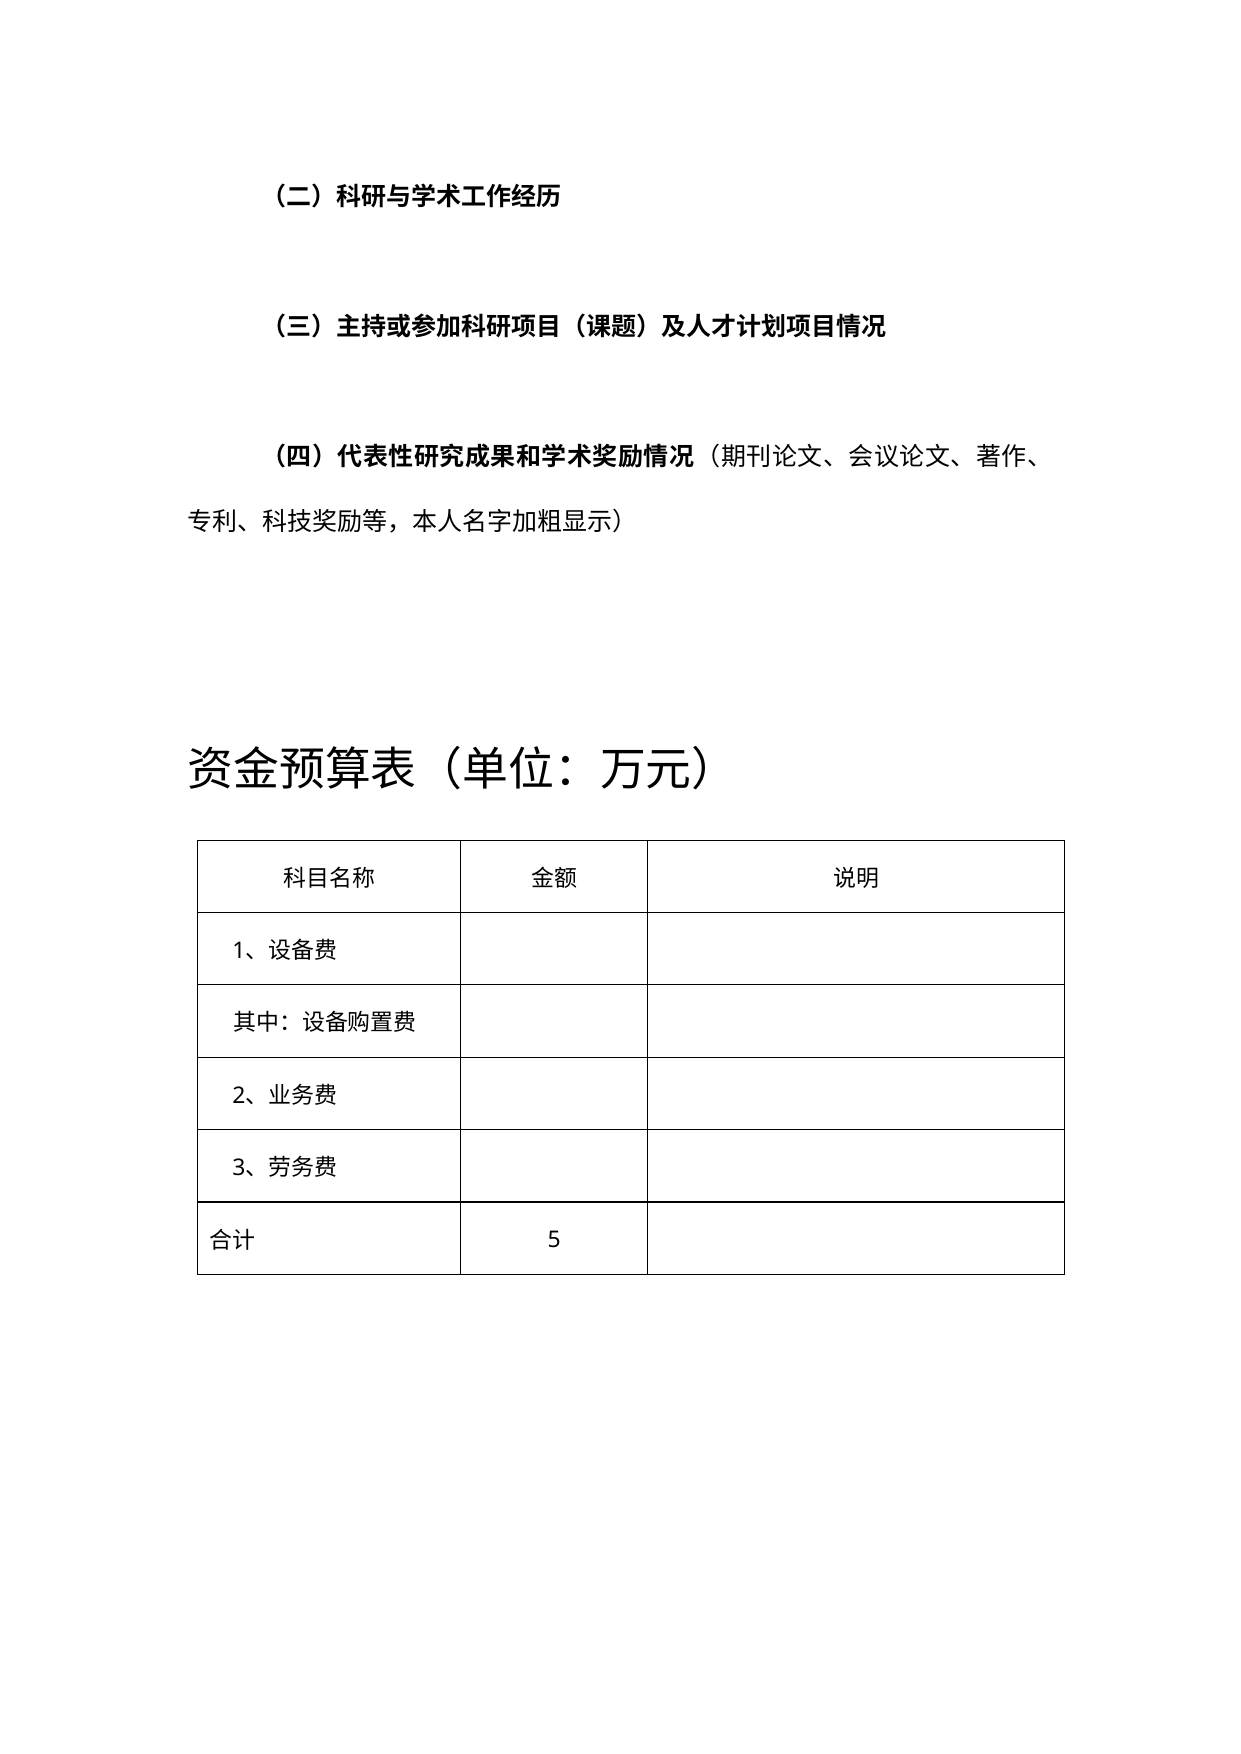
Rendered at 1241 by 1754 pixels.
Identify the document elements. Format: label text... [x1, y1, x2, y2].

text （四）代表性研究成果和学术奖励情况（期刊论文、会议论文、著作、专利、科技奖励等，本人名字加粗显示） [187, 422, 1053, 552]
text （三）主持或参加科研项目（课题）及人才计划项目情况 [187, 292, 1053, 357]
table_cell 3、劳务费 [198, 1130, 460, 1201]
table_header 说明 [648, 841, 1064, 912]
table_cell [461, 1058, 647, 1129]
table_cell 2、业务费 [198, 1058, 460, 1129]
table_cell [648, 913, 1064, 984]
table_cell [648, 1058, 1064, 1129]
table_cell 其中：设备购置费 [198, 985, 460, 1057]
text 资金预算表（单位：万元） [187, 717, 1053, 814]
table_cell [461, 1130, 647, 1201]
table_cell 1、设备费 [198, 913, 460, 984]
text （二）科研与学术工作经历 [187, 162, 1053, 227]
table_header 金额 [461, 841, 647, 912]
table_cell [461, 985, 647, 1057]
table_cell [648, 1203, 1064, 1274]
table_cell [461, 913, 647, 984]
table_cell [648, 985, 1064, 1057]
table_cell [648, 1130, 1064, 1201]
table_cell 合计 [198, 1203, 460, 1274]
table_header 科目名称 [198, 841, 460, 912]
table_cell 5 [461, 1203, 647, 1274]
